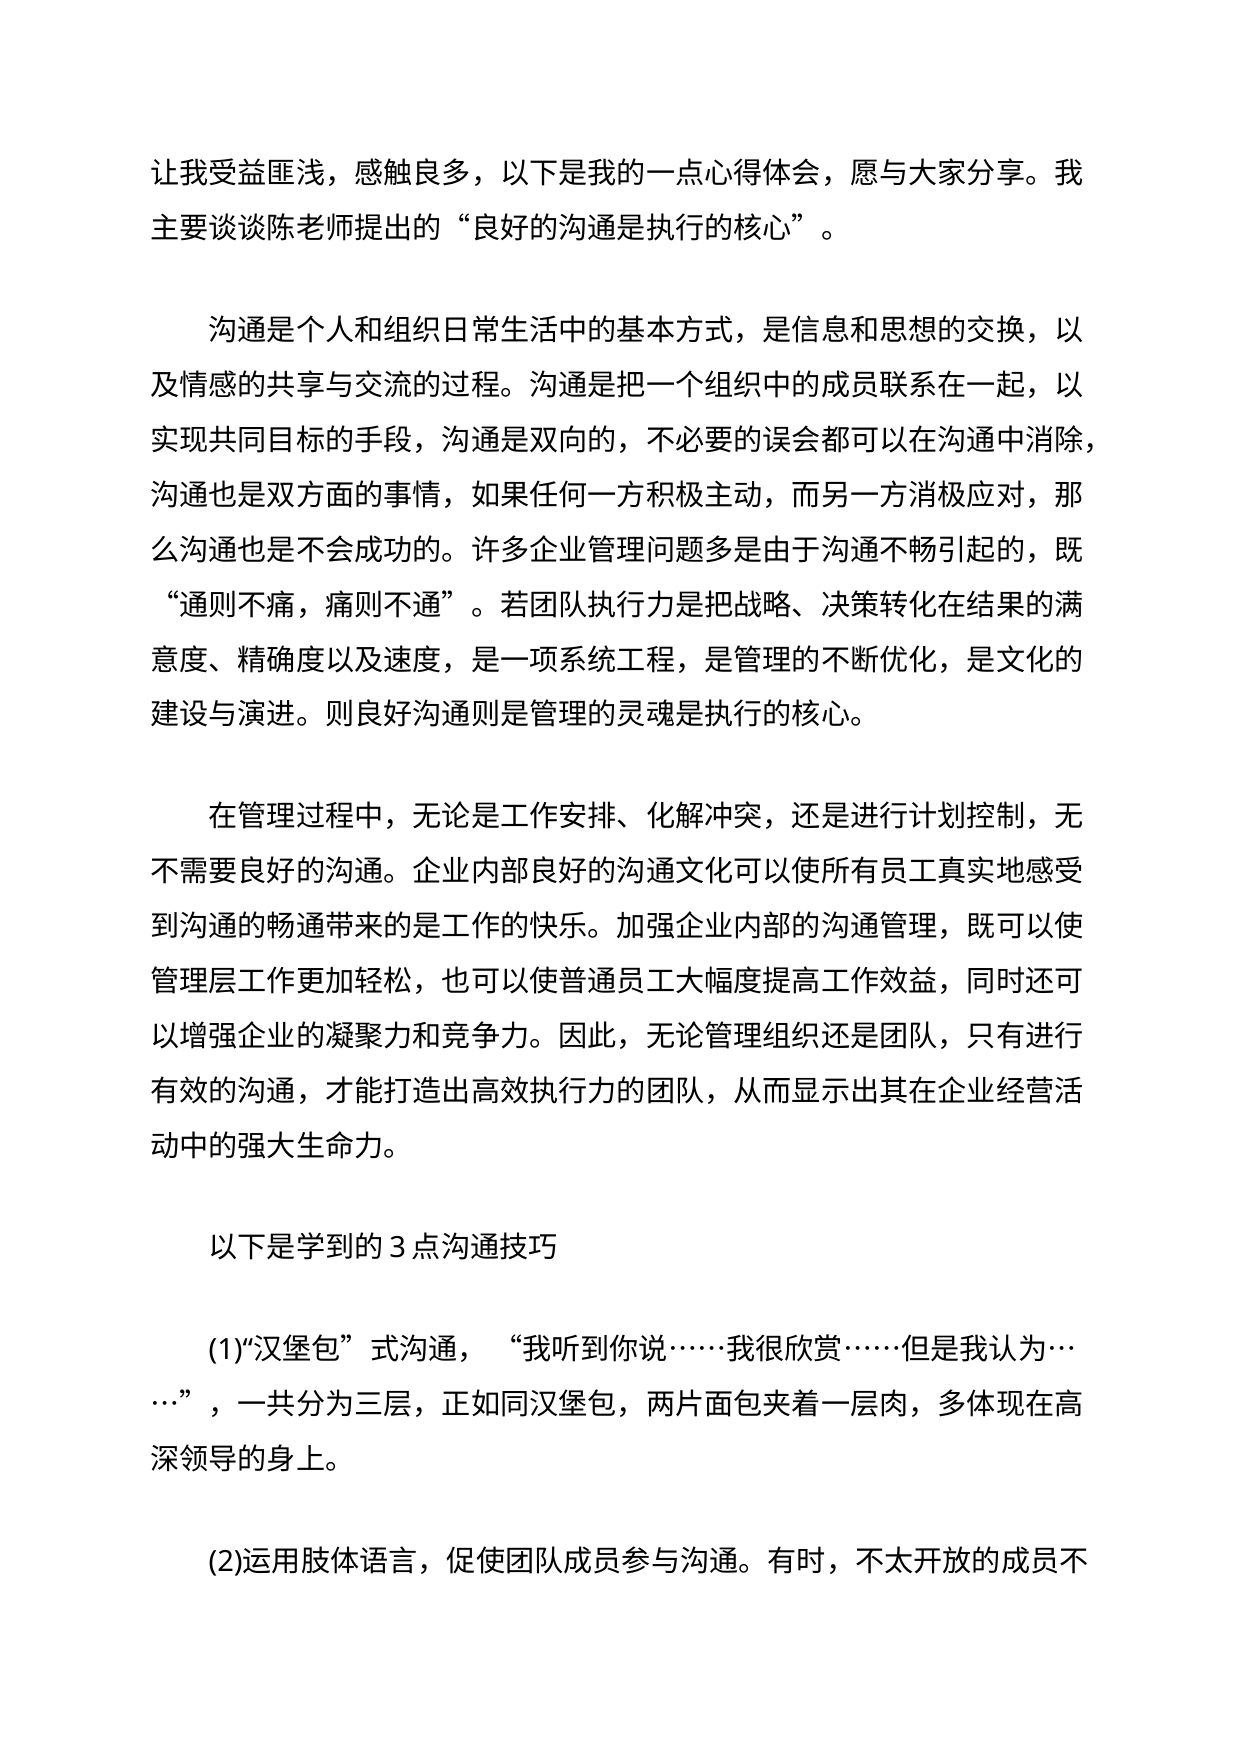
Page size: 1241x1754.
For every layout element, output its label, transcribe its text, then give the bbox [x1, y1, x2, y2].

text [150, 1537, 1090, 1580]
text (1)“汉堡包”式沟通， “我听到你说……我很欣赏……但是我认为……”，一共分为三层，正如同汉堡包，两片面包夹着一层肉，多体现在高深领导的身上。 [150, 1326, 1090, 1478]
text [150, 150, 1090, 247]
text 在管理过程中，无论是工作安排、化解冲突，还是进行计划控制，无不需要良好的沟通。企业内部良好的沟通文化可以使所有员工真实地感受到沟通的畅通带来的是工作的快乐。加强企业内部的沟通管理，既可以使管理层工作更加轻松，也可以使普通员工大幅度提高工作效益，同时还可以增强企业的凝聚力和竞争力。因此，无论管理组织还是团队，只有进行有效的沟通，才能打造出高效执行力的团队，从而显示出其在企业经营活动中的强大生命力。 [150, 793, 1090, 1164]
text 沟通是个人和组织日常生活中的基本方式，是信息和思想的交换，以及情感的共享与交流的过程。沟通是把一个组织中的成员联系在一起，以实现共同目标的手段，沟通是双向的，不必要的误会都可以在沟通中消除，沟通也是双方面的事情，如果任何一方积极主动，而另一方消极应对，那么沟通也是不会成功的。许多企业管理问题多是由于沟通不畅引起的，既“通则不痛，痛则不通”。若团队执行力是把战略、决策转化在结果的满意度、精确度以及速度，是一项系统工程，是管理的不断优化，是文化的建设与演进。则良好沟通则是管理的灵魂是执行的核心。 [150, 307, 1090, 733]
text 以下是学到的3点沟通技巧 [150, 1224, 1090, 1266]
